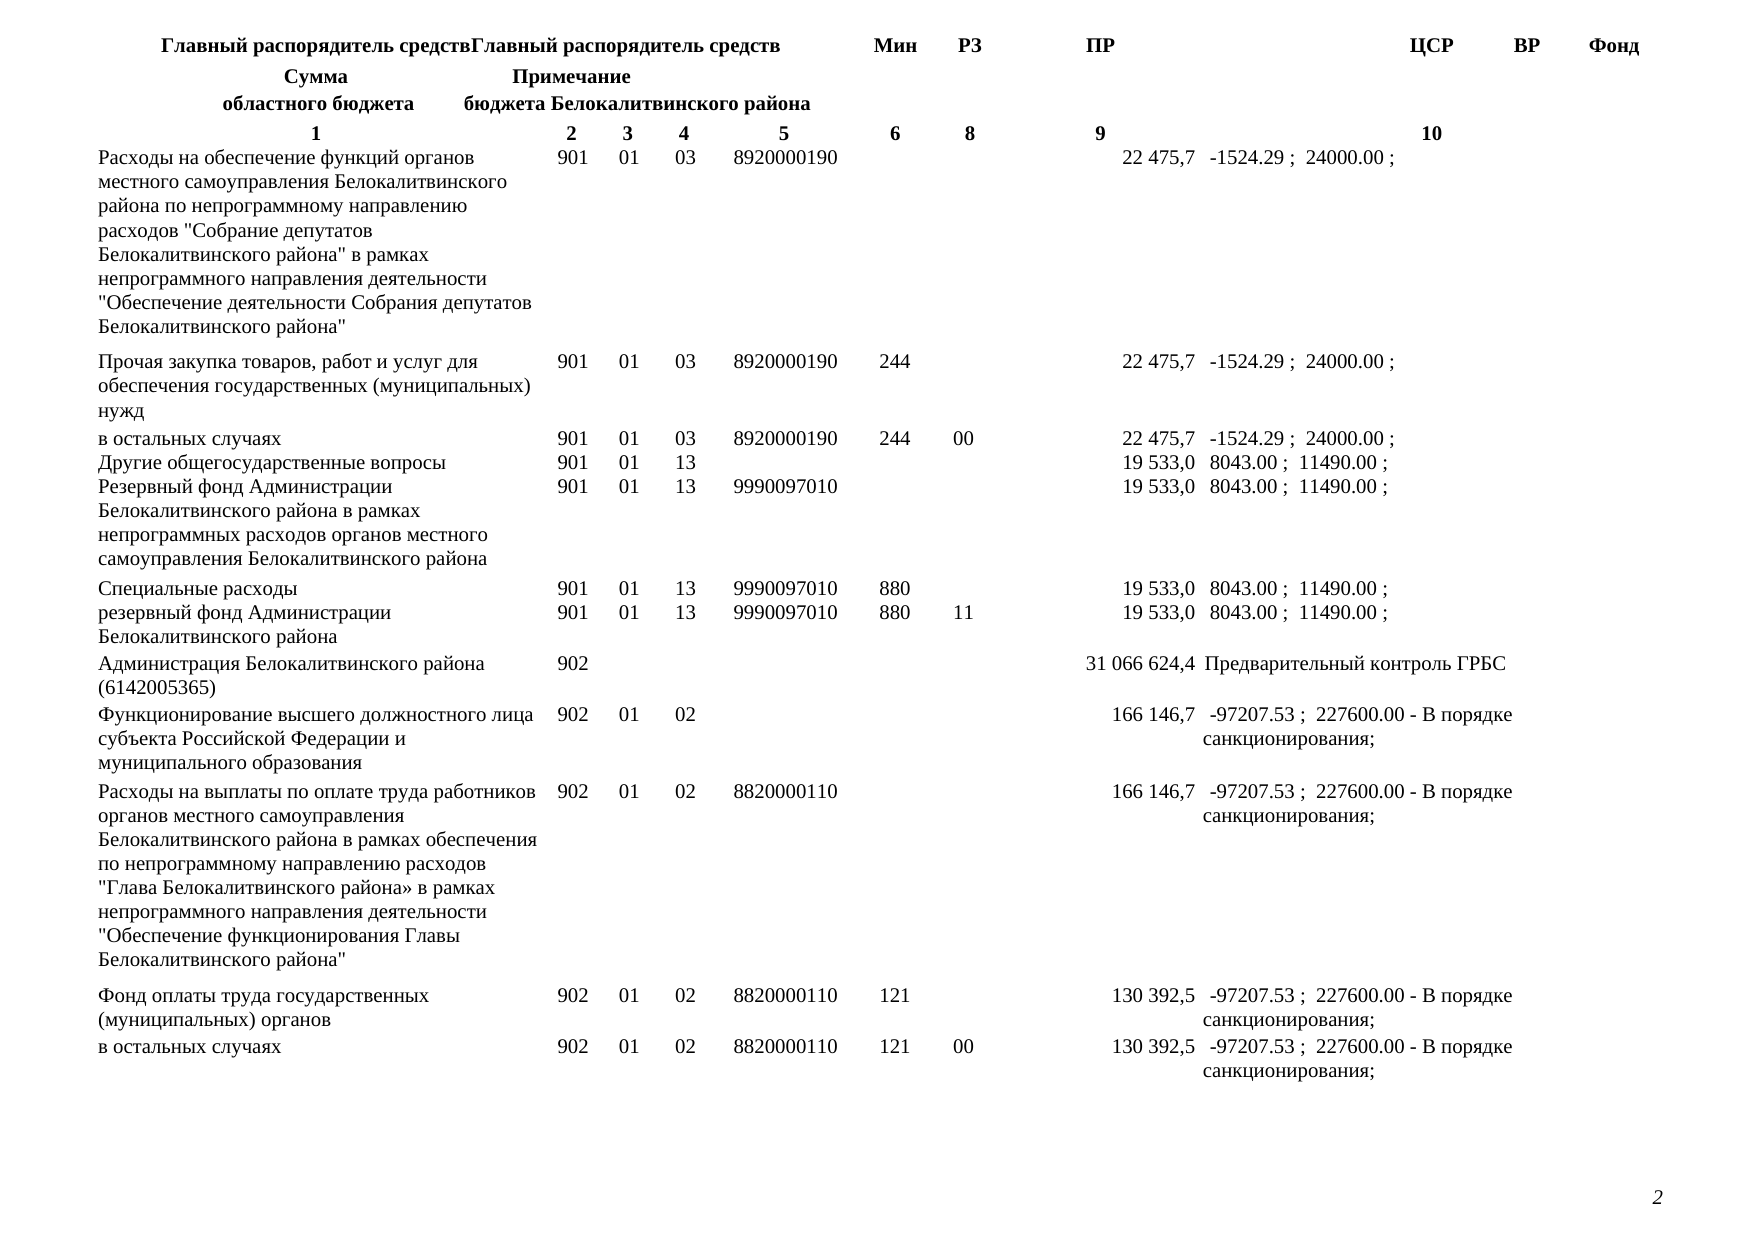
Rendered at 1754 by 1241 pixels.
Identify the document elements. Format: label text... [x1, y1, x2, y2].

text Функционирование высшего должностного лица 902 01 02 166 146,7 -97207.53 ; 227600.00 - В порядке [88, 702, 1724, 726]
text резервный фонд Администрации 901 01 13 9990097010 880 11 19 533,0 8043.00 ; 11490.00 ; [88, 600, 1724, 624]
text в остальных случаях 902 01 02 8820000110 121 00 130 392,5 -97207.53 ; 227600.00 - В порядке [88, 1034, 1724, 1058]
text самоуправления Белокалитвинского района [88, 546, 1724, 570]
text местного самоуправления Белокалитвинского [88, 169, 1724, 193]
text Администрация Белокалитвинского района 902 31 066 624,4 Предварительный контроль ГРБС [88, 651, 1724, 675]
text Главный распорядитель средств Главный распорядитель средств Мин РЗ ПР ЦСР ВР Фонд Сумма Примечание [88, 33, 1724, 91]
text Белокалитвинского района в рамках [88, 498, 1724, 522]
text обеспечения государственных (муниципальных) [88, 373, 1724, 397]
text Белокалитвинского района" [88, 947, 1724, 971]
text "Глава Белокалитвинского района» в рамках [88, 875, 1724, 899]
text Белокалитвинского района" [88, 314, 1724, 338]
text областного бюджета бюджета Белокалитвинского района [88, 91, 1724, 115]
text Белокалитвинского района в рамках обеспечения [88, 827, 1724, 851]
text района по непрограммному направлению [88, 193, 1724, 217]
text (муниципальных) органов санкционирования; [88, 1007, 1724, 1031]
text (6142005365) [88, 675, 1724, 699]
text санкционирования; [88, 1058, 1724, 1082]
text Фонд оплаты труда государственных 902 01 02 8820000110 121 130 392,5 -97207.53 ; 227600.00 - В порядке [88, 983, 1724, 1007]
text Резервный фонд Администрации 901 01 13 9990097010 19 533,0 8043.00 ; 11490.00 ; [88, 474, 1724, 498]
text расходов "Собрание депутатов [88, 217, 1724, 242]
text непрограммных расходов органов местного [88, 522, 1724, 546]
text субъекта Российской Федерации и санкционирования; [88, 726, 1724, 750]
text в остальных случаях 901 01 03 8920000190 244 00 22 475,7 -1524.29 ; 24000.00 ; [88, 426, 1724, 450]
text по непрограммному направлению расходов [88, 851, 1724, 875]
text Расходы на выплаты по оплате труда работников 902 01 02 8820000110 166 146,7 -97207.53 ; 227600.00 - В порядке [88, 779, 1724, 803]
text Белокалитвинского района" в рамках [88, 242, 1724, 266]
text нужд [88, 397, 1724, 422]
text Белокалитвинского района [88, 624, 1724, 648]
text "Обеспечение деятельности Собрания депутатов [88, 290, 1724, 314]
text непрограммного направления деятельности [88, 899, 1724, 923]
text Другие общегосударственные вопросы 901 01 13 19 533,0 8043.00 ; 11490.00 ; [88, 450, 1724, 474]
text муниципального образования [88, 750, 1724, 774]
text органов местного самоуправления санкционирования; [88, 803, 1724, 827]
text 2 [88, 1185, 1724, 1209]
text Специальные расходы 901 01 13 9990097010 880 19 533,0 8043.00 ; 11490.00 ; [88, 576, 1724, 600]
text 1 2 3 4 5 6 8 9 10 [88, 121, 1724, 145]
text Прочая закупка товаров, работ и услуг для 901 01 03 8920000190 244 22 475,7 -1524.29 ; 24000.00 ; [88, 349, 1724, 373]
text непрограммного направления деятельности [88, 266, 1724, 290]
text Расходы на обеспечение функций органов 901 01 03 8920000190 22 475,7 -1524.29 ; 24000.00 ; [88, 145, 1724, 169]
text "Обеспечение функционирования Главы [88, 923, 1724, 947]
